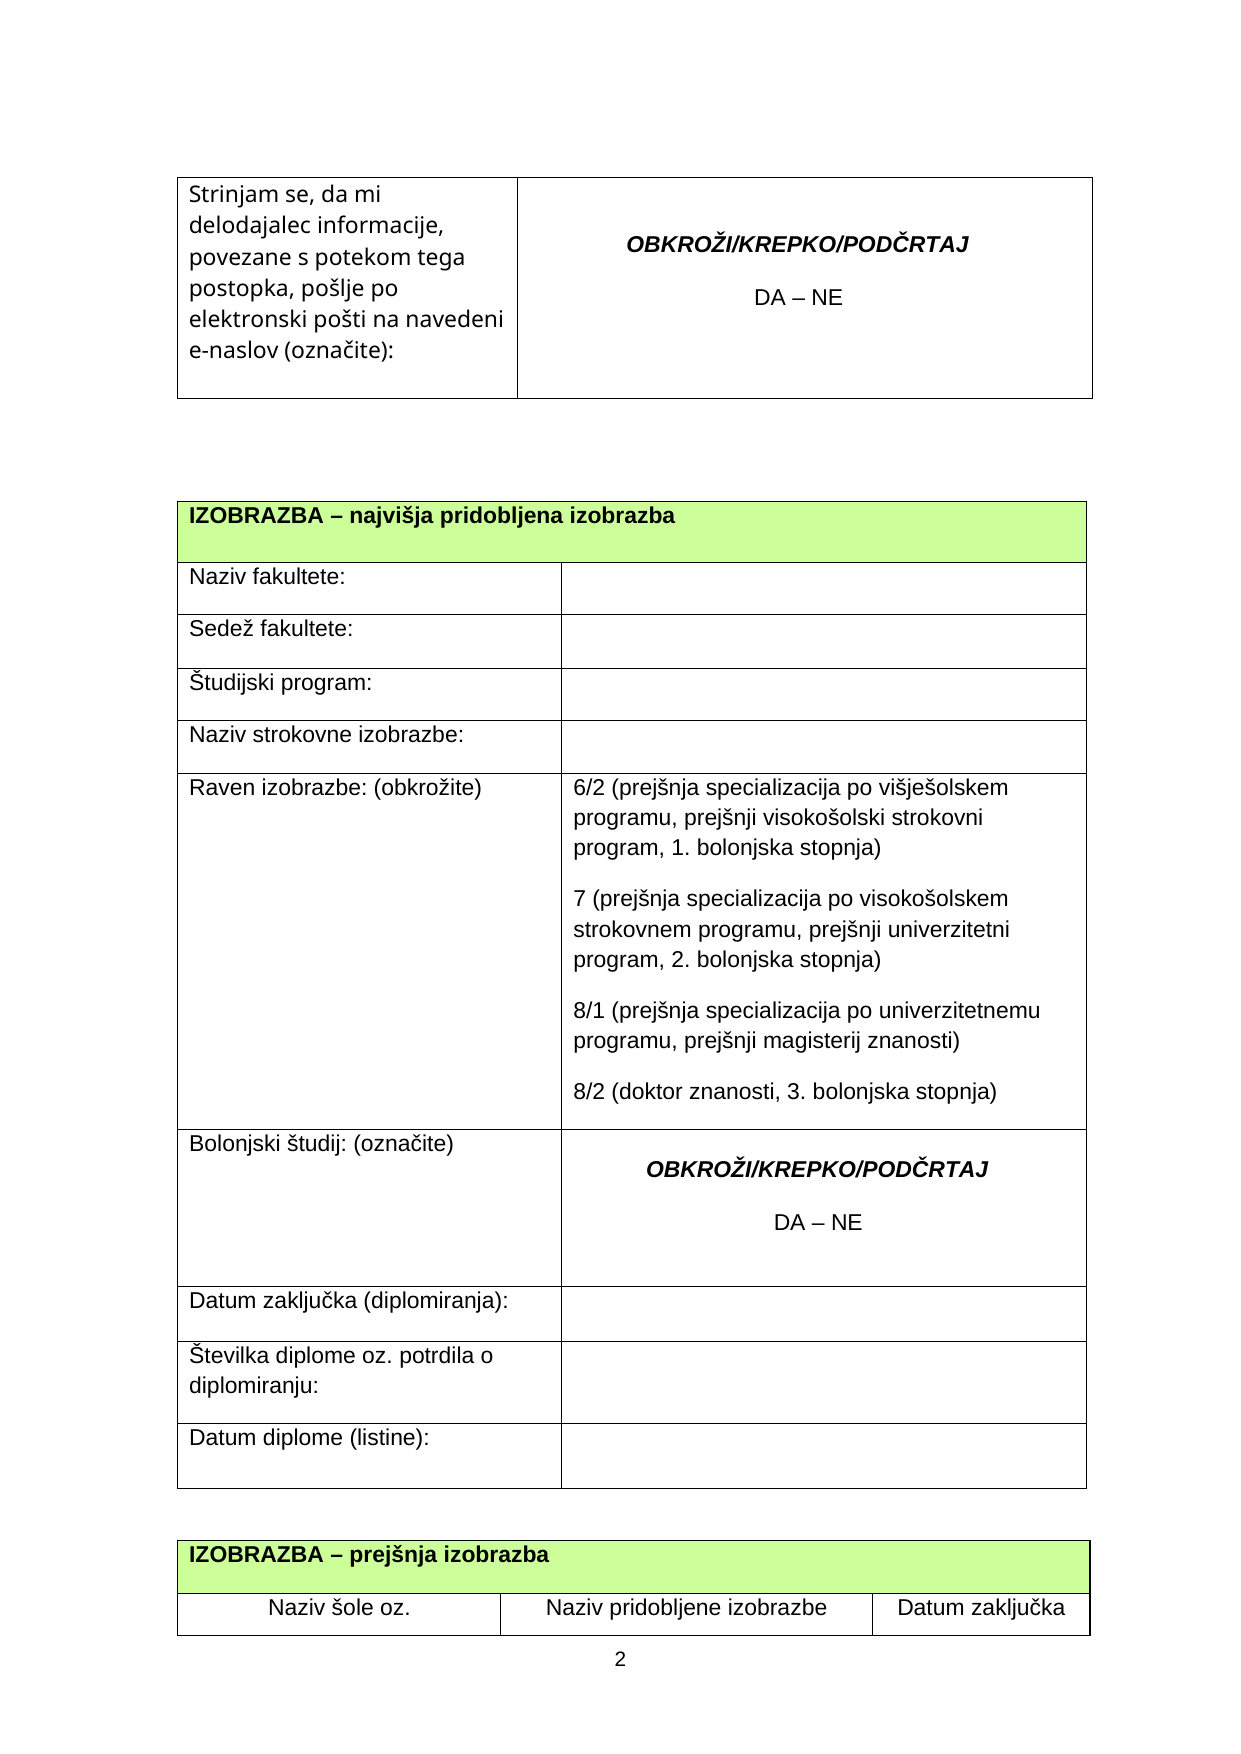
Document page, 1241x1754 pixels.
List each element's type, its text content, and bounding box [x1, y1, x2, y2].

table_cell Datum zaključka [873, 1594, 1089, 1635]
table_cell [562, 1424, 1086, 1487]
table_cell OBKROŽI/KREPKO/PODČRTAJ DA – NE [518, 178, 1092, 397]
table_cell OBKROŽI/KREPKO/PODČRTAJ DA – NE [562, 1130, 1086, 1286]
table_cell Sedež fakultete: [178, 615, 561, 667]
table_cell Datum diplome (listine): [178, 1424, 561, 1487]
table_cell [562, 615, 1086, 667]
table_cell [178, 1594, 500, 1635]
table_cell [562, 1342, 1086, 1423]
table_cell Naziv strokovne izobrazbe: [178, 721, 561, 773]
table_cell [562, 721, 1086, 773]
table_header IZOBRAZBA – prejšnja izobrazba [178, 1541, 1089, 1593]
table_cell [562, 669, 1086, 719]
table_cell [562, 563, 1086, 614]
table_cell Strinjam se, da mi delodajalec informacije, povezane s potekom tega postopka, pošlje po elektronski pošti na navedeni e-naslov (označite): [178, 178, 517, 397]
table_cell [501, 1594, 872, 1635]
table_cell Raven izobrazbe: (obkrožite) [178, 774, 561, 1129]
table_cell Bolonjski študij: (označite) [178, 1130, 561, 1286]
table_cell Študijski program: [178, 669, 561, 719]
table_cell Datum zaključka (diplomiranja): [178, 1287, 561, 1341]
table_cell Številka diplome oz. potrdila o diplomiranju: [178, 1342, 561, 1423]
table_cell 6/2 (prejšnja specializacija po višješolskem programu, prejšnji visokošolski strokovni program, 1. bolonjska stopnja) 7 (prejšnja specializacija po visokošolskem strokovnem programu, prejšnji univerzitetni program, 2. bolonjska stopnja) 8/1 (prejšnja specializacija po univerzitetnemu programu, prejšnji magisterij znanosti) 8/2 (doktor znanosti, 3. bolonjska stopnja) [562, 774, 1086, 1129]
table_header IZOBRAZBA – najvišja pridobljena izobrazba [178, 502, 1086, 562]
table_cell [562, 1287, 1086, 1341]
table_cell Naziv fakultete: [178, 563, 561, 614]
